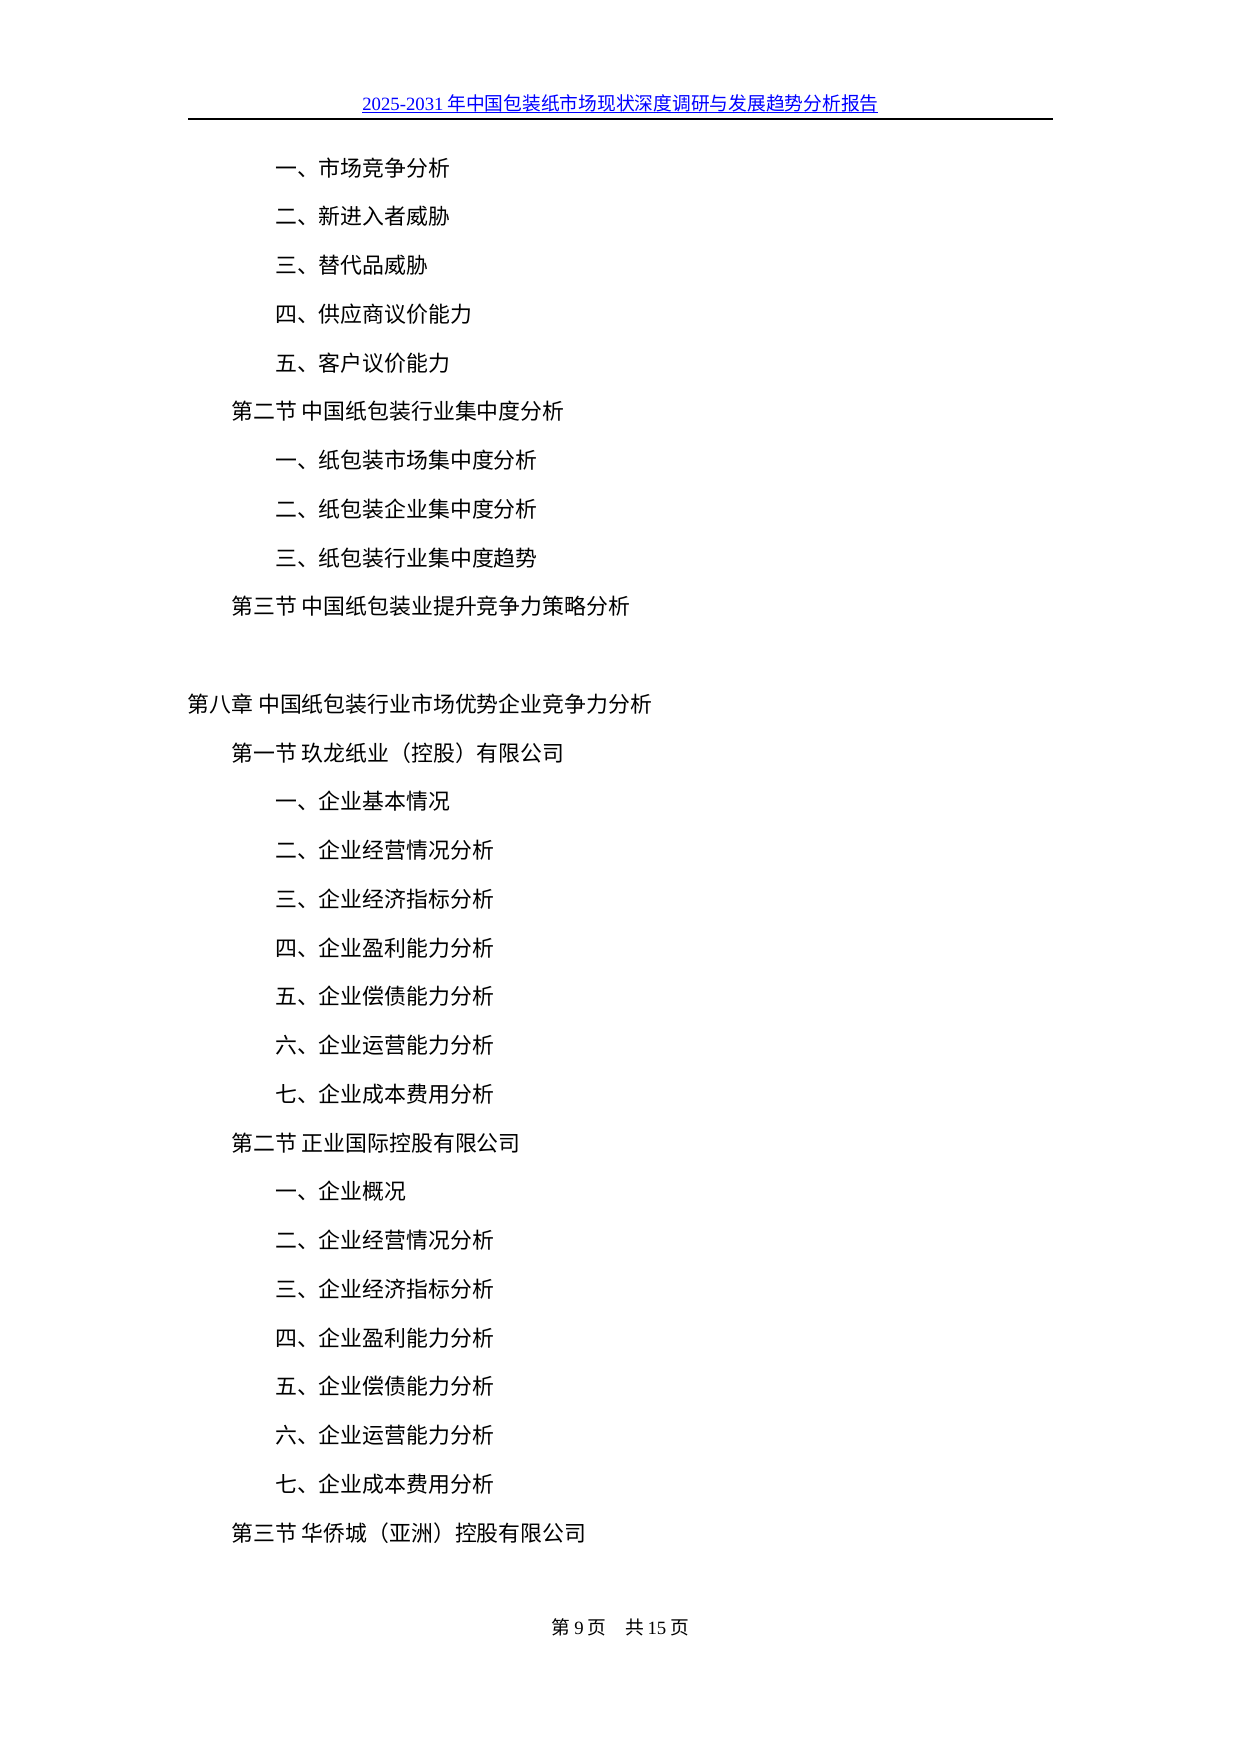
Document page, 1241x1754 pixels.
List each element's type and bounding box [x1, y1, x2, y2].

text [187, 150, 1053, 1548]
